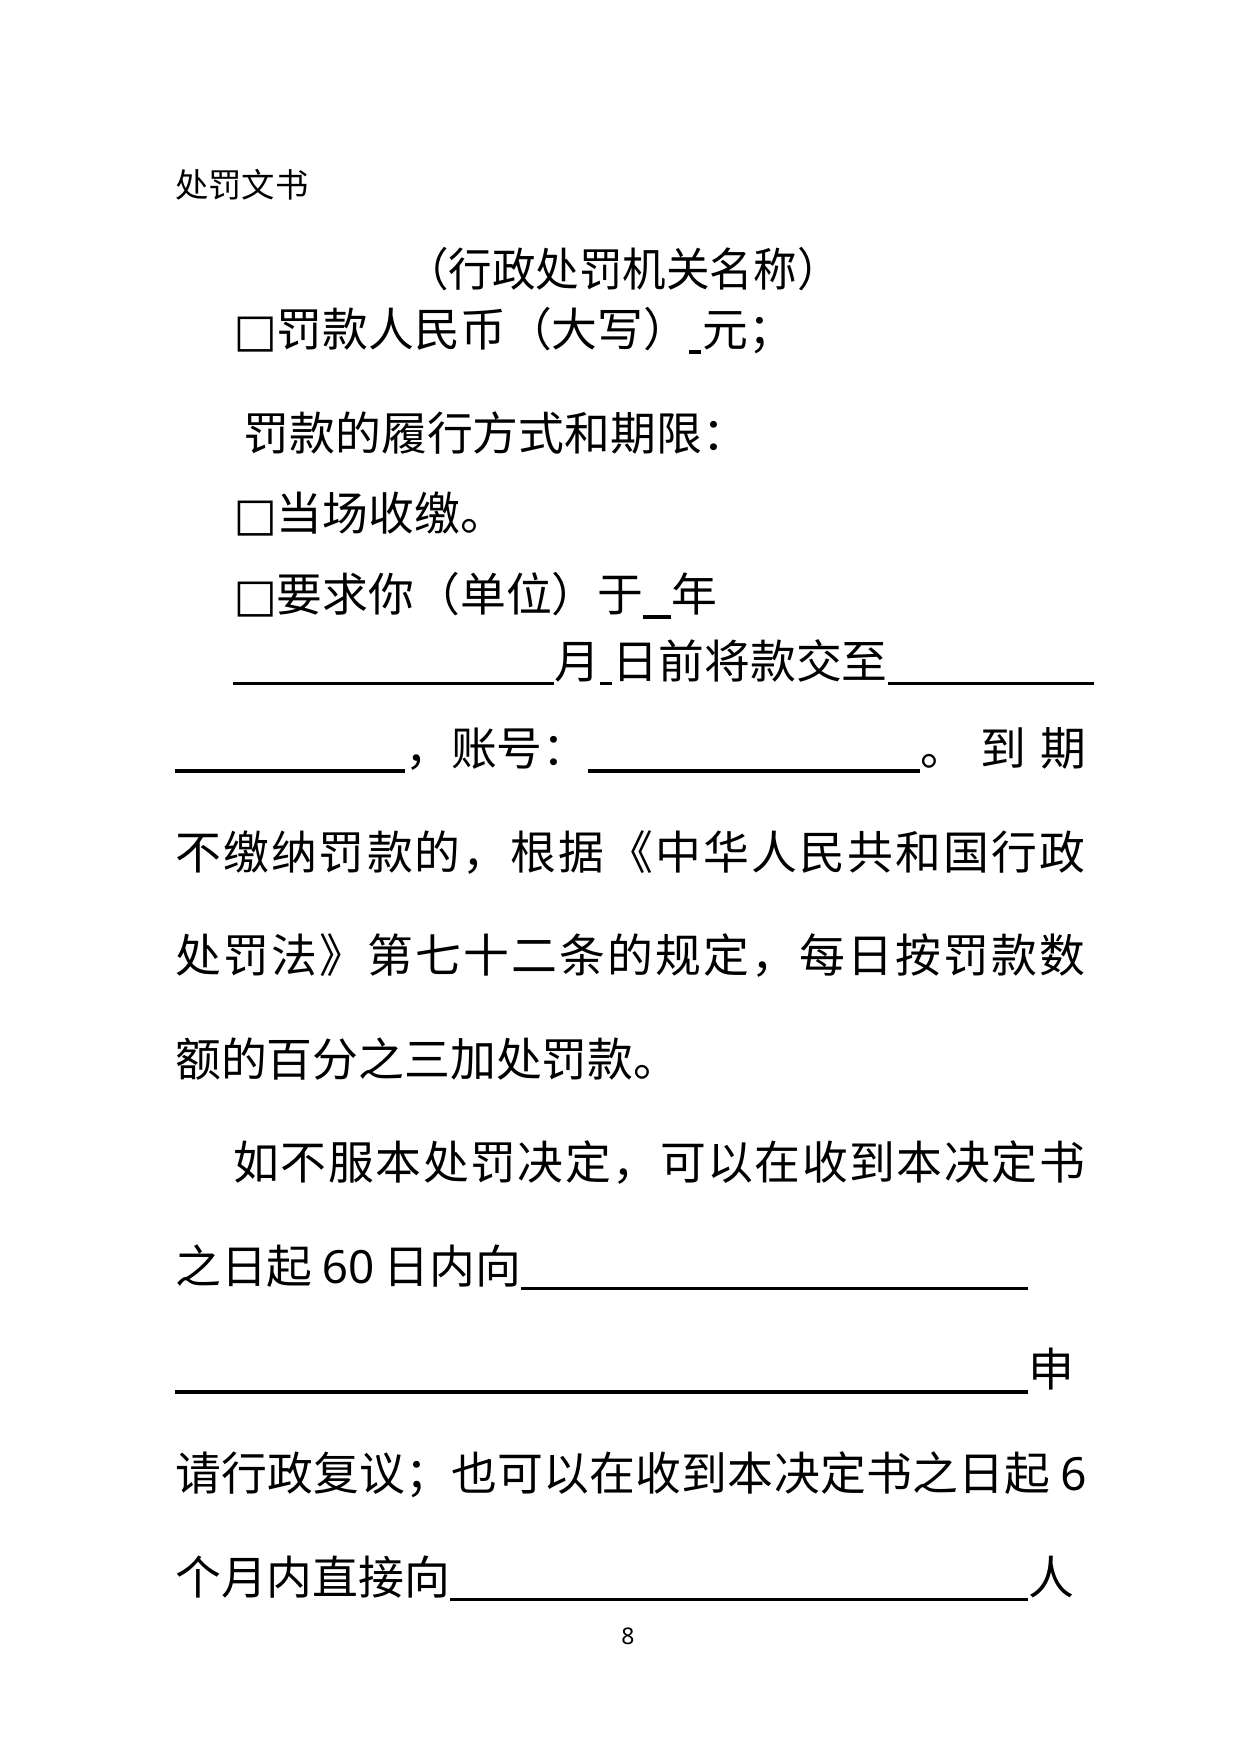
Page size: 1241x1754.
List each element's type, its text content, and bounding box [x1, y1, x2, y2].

text ，账号： 。到期不缴纳罚款的，根据《中华人民共和国行政处罚法》第七十二条的规定，每日按罚款数额的百分之三加处罚款。 [175, 713, 1086, 1089]
text □要求你（单位）于 年 月 日前将款交至 [233, 558, 1130, 692]
text □当场收缴。 [233, 501, 1130, 538]
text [175, 1127, 1086, 1607]
text □罚款人民币（大写） 元； 罚款的履行方式和期限： [233, 294, 761, 464]
